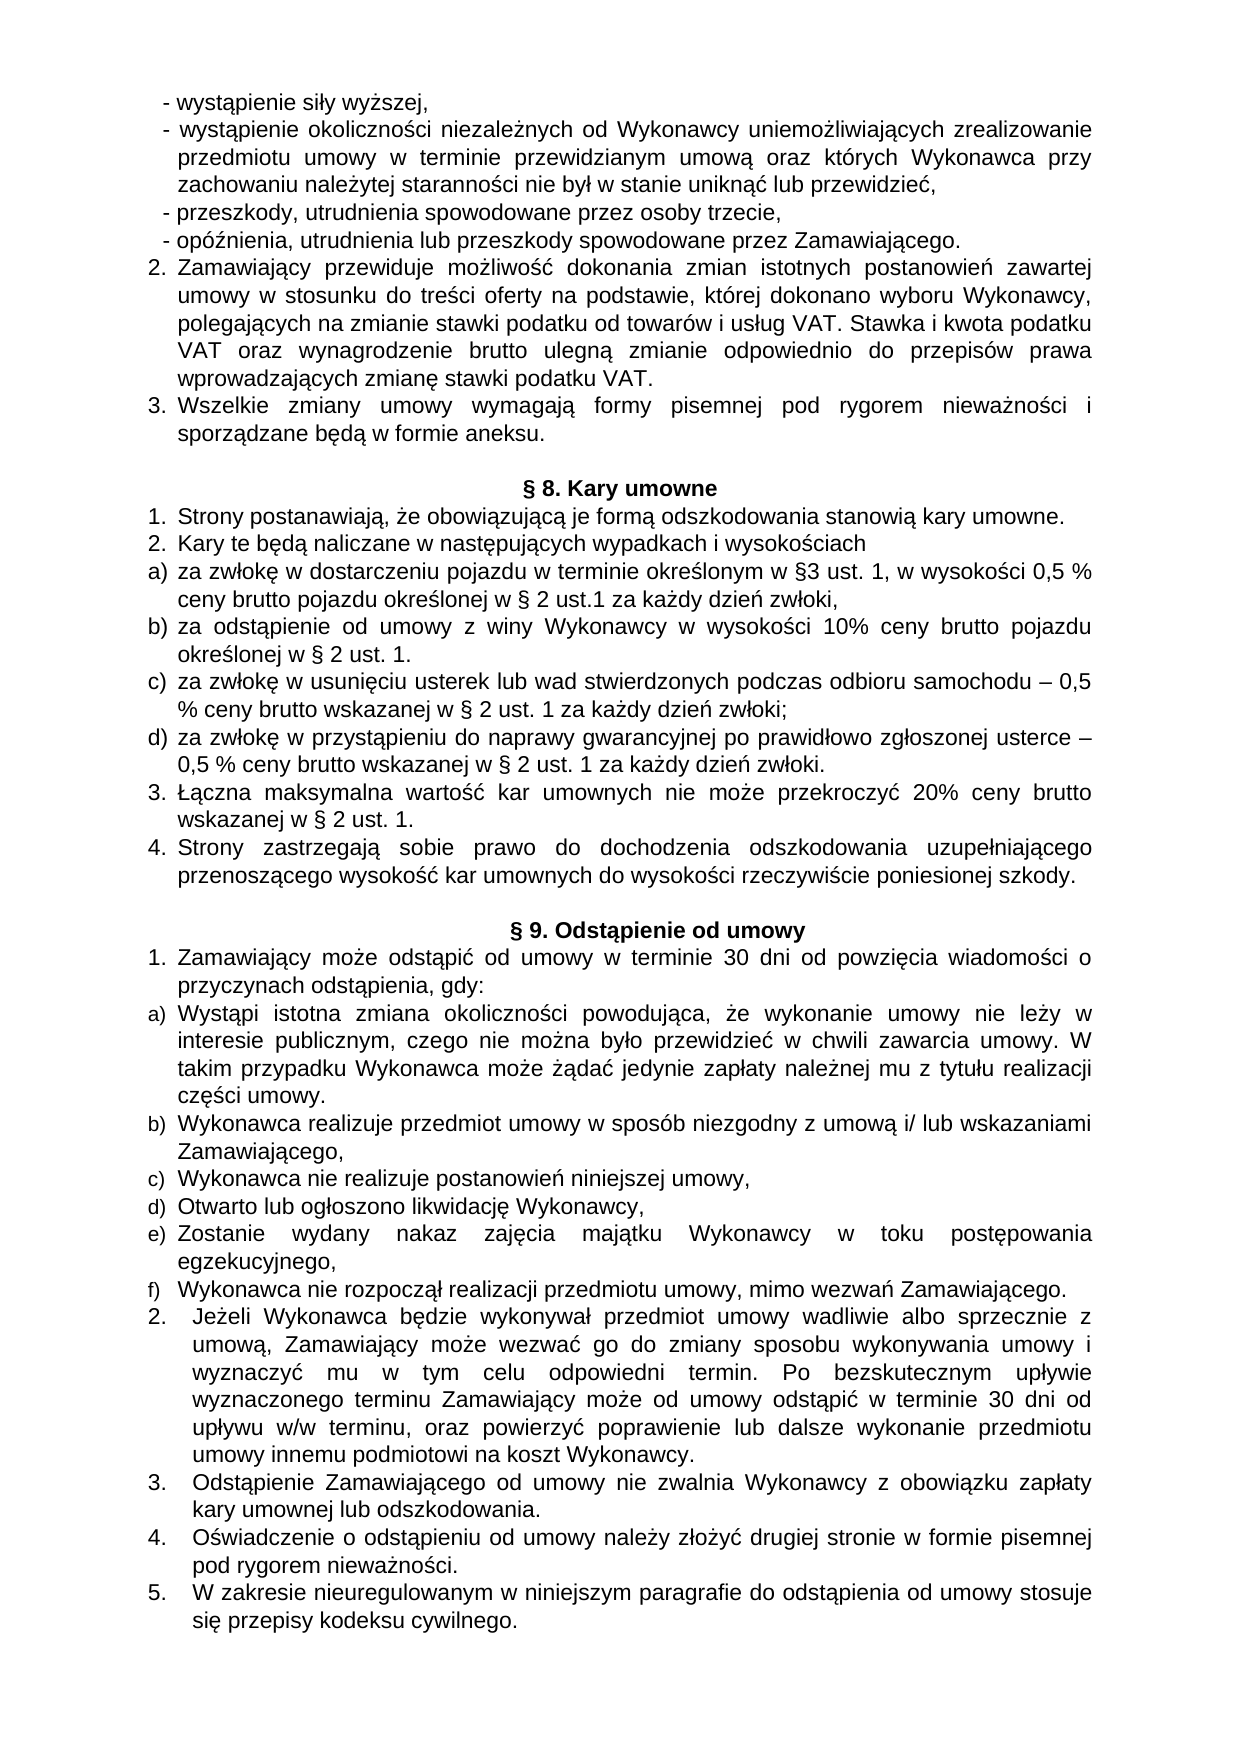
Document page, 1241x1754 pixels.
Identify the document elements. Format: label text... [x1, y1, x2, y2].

list Strony postanawiają, że obowiązującą je formą odszkodowania stanowią kary umowne. [148, 503, 1093, 529]
list Łączna maksymalna wartość kar umownych nie może przekroczyć 20% ceny brutto wskazanej w § 2 ust. 1. [148, 779, 1093, 833]
list Otwarto lub ogłoszono likwidację Wykonawcy, [148, 1193, 1093, 1219]
list Zamawiający przewiduje możliwość dokonania zmian istotnych postanowień zawartej umowy w stosunku do treści oferty na podstawie, której dokonano wyboru Wykonawcy, polegających na zmianie stawki podatku od towarów i usług VAT. Stawka i kwota podatku VAT oraz wynagrodzenie brutto ulegną zmianie odpowiednio do przepisów prawa wprowadzających zmianę stawki podatku VAT. [148, 254, 1093, 391]
list za zwłokę w usunięciu usterek lub wad stwierdzonych podczas odbioru samochodu – 0,5 % ceny brutto wskazanej w § 2 ust. 1 za każdy dzień zwłoki; [148, 668, 1093, 722]
list Wykonawca nie realizuje postanowień niniejszej umowy, [148, 1165, 1093, 1192]
list Oświadczenie o odstąpieniu od umowy należy złożyć drugiej stronie w formie pisemnej pod rygorem nieważności. [148, 1524, 1093, 1578]
list za zwłokę w przystąpieniu do naprawy gwarancyjnej po prawidłowo zgłoszonej usterce – 0,5 % ceny brutto wskazanej w § 2 ust. 1 za każdy dzień zwłoki. [148, 723, 1093, 777]
text - wystąpienie okoliczności niezależnych od Wykonawcy uniemożliwiających zrealizowanie przedmiotu umowy w terminie przewidzianym umową oraz których Wykonawca przy zachowaniu należytej staranności nie był w stanie uniknąć lub przewidzieć, [162, 116, 1093, 198]
list Zamawiający może odstąpić od umowy w terminie 30 dni od powzięcia wiadomości o przyczynach odstąpienia, gdy: [148, 944, 1093, 998]
list Strony zastrzegają sobie prawo do dochodzenia odszkodowania uzupełniającego przenoszącego wysokość kar umownych do wysokości rzeczywiście poniesionej szkody. [148, 834, 1093, 888]
list § 9. Odstąpienie od umowy [223, 917, 1093, 943]
text - wystąpienie siły wyższej, [162, 89, 1093, 115]
text - opóźnienia, utrudnienia lub przeszkody spowodowane przez Zamawiającego. [162, 227, 1093, 253]
list Wykonawca nie rozpoczął realizacji przedmiotu umowy, mimo wezwań Zamawiającego. [148, 1276, 1093, 1302]
list Wykonawca realizuje przedmiot umowy w sposób niezgodny z umową i/ lub wskazaniami Zamawiającego, [148, 1110, 1093, 1164]
list W zakresie nieuregulowanym w niniejszym paragrafie do odstąpienia od umowy stosuje się przepisy kodeksu cywilnego. [148, 1579, 1093, 1633]
list za zwłokę w dostarczeniu pojazdu w terminie określonym w §3 ust. 1, w wysokości 0,5 % ceny brutto pojazdu określonej w § 2 ust.1 za każdy dzień zwłoki, [148, 558, 1093, 612]
list Zostanie wydany nakaz zajęcia majątku Wykonawcy w toku postępowania egzekucyjnego, [148, 1220, 1093, 1274]
list Odstąpienie Zamawiającego od umowy nie zwalnia Wykonawcy z obowiązku zapłaty kary umownej lub odszkodowania. [148, 1469, 1093, 1523]
text § 8. Kary umowne [148, 475, 1093, 501]
text - przeszkody, utrudnienia spowodowane przez osoby trzecie, [162, 199, 1093, 225]
list Jeżeli Wykonawca będzie wykonywał przedmiot umowy wadliwie albo sprzecznie z umową, Zamawiający może wezwać go do zmiany sposobu wykonywania umowy i wyznaczyć mu w tym celu odpowiedni termin. Po bezskutecznym upływie wyznaczonego terminu Zamawiający może od umowy odstąpić w terminie 30 dni od upływu w/w terminu, oraz powierzyć poprawienie lub dalsze wykonanie przedmiotu umowy innemu podmiotowi na koszt Wykonawcy. [148, 1303, 1093, 1468]
list za odstąpienie od umowy z winy Wykonawcy w wysokości 10% ceny brutto pojazdu określonej w § 2 ust. 1. [148, 613, 1093, 667]
list Wystąpi istotna zmiana okoliczności powodująca, że wykonanie umowy nie leży w interesie publicznym, czego nie można było przewidzieć w chwili zawarcia umowy. W takim przypadku Wykonawca może żądać jedynie zapłaty należnej mu z tytułu realizacji części umowy. [148, 999, 1093, 1109]
list Wszelkie zmiany umowy wymagają formy pisemnej pod rygorem nieważności i sporządzane będą w formie aneksu. [148, 392, 1093, 446]
list Kary te będą naliczane w następujących wypadkach i wysokościach [148, 530, 1093, 557]
